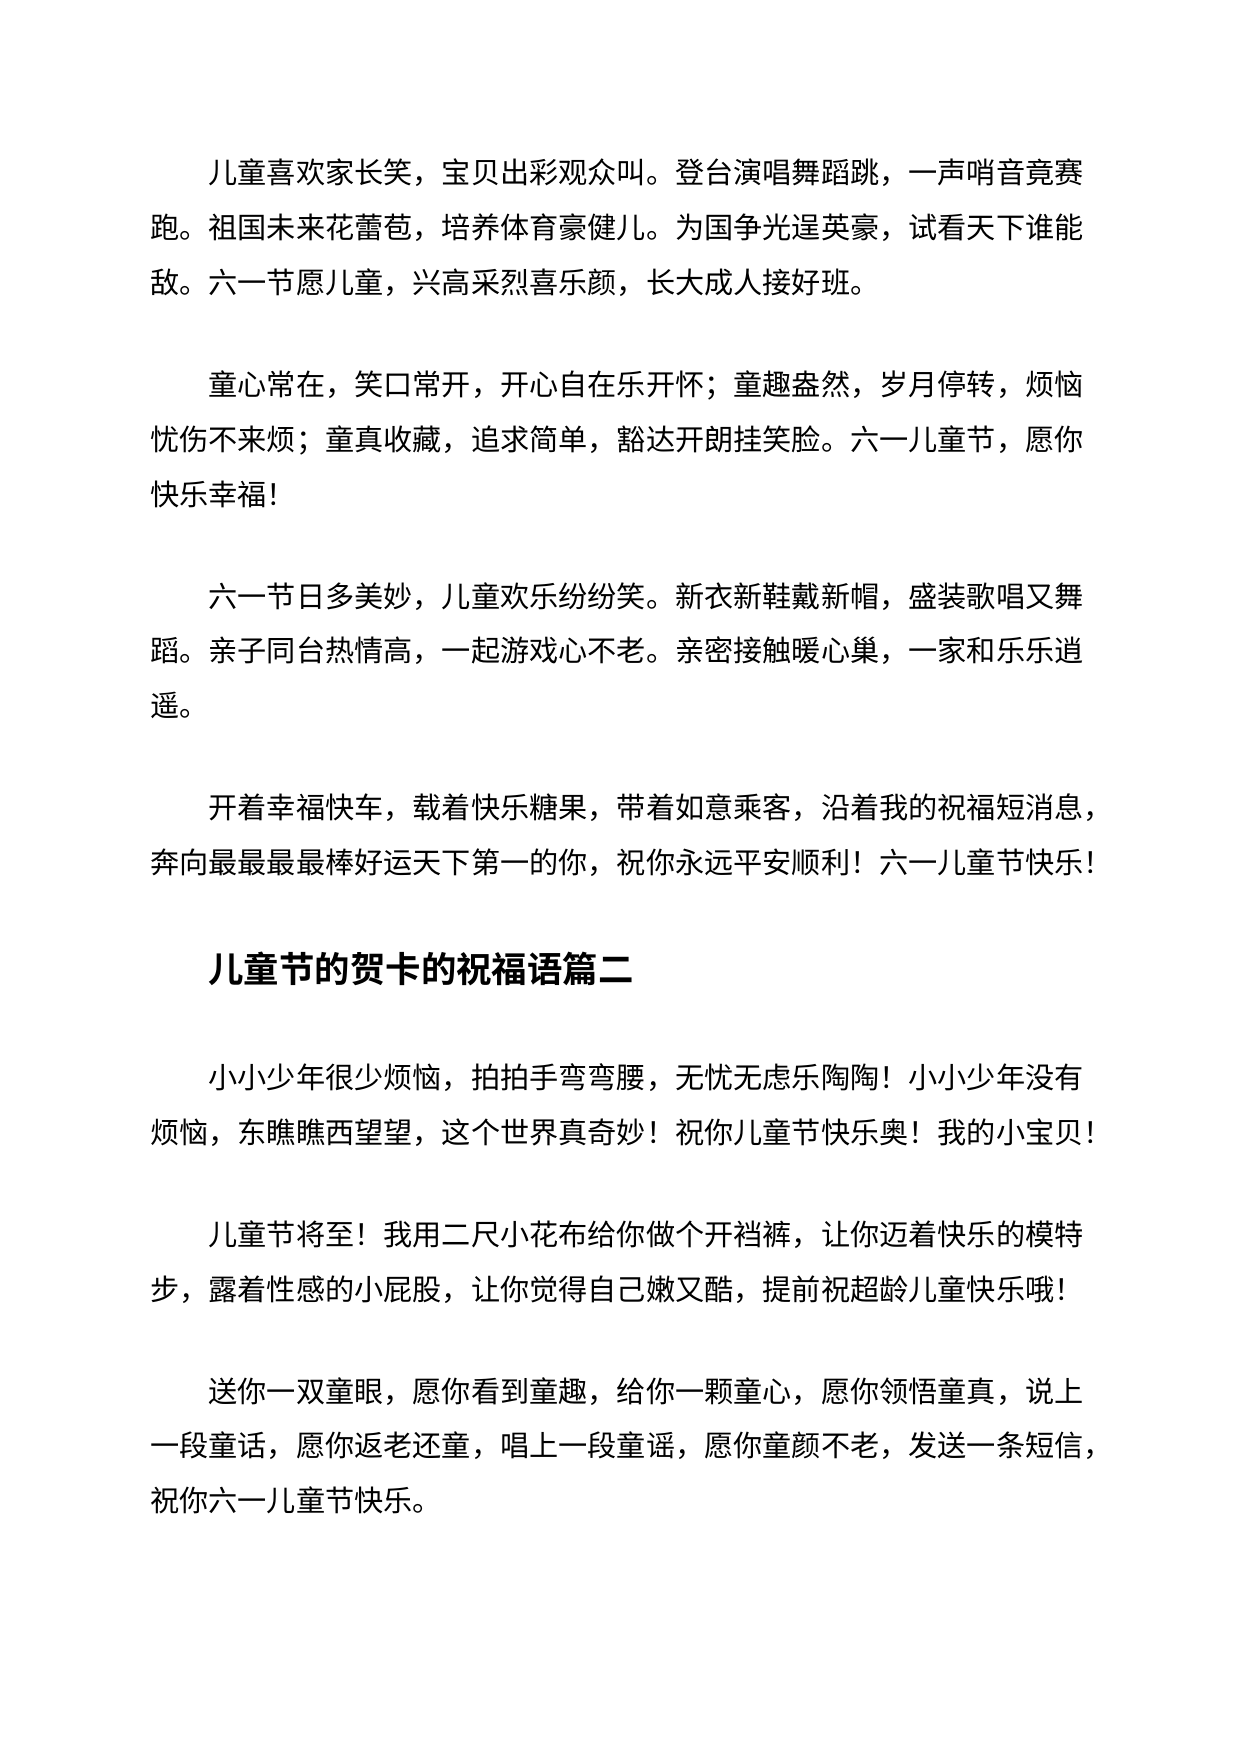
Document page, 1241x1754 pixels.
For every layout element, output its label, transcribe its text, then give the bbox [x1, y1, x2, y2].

text 儿童喜欢家长笑，宝贝出彩观众叫。登台演唱舞蹈跳，一声哨音竟赛跑。祖国未来花蕾苞，培养体育豪健儿。为国争光逞英豪，试看天下谁能敌。六一节愿儿童，兴高采烈喜乐颜，长大成人接好班。 [150, 150, 1090, 302]
text 送你一双童眼，愿你看到童趣，给你一颗童心，愿你领悟童真，说上一段童话，愿你返老还童，唱上一段童谣，愿你童颜不老，发送一条短信，祝你六一儿童节快乐。 [150, 1368, 1090, 1520]
text 六一节日多美妙，儿童欢乐纷纷笑。新衣新鞋戴新帽，盛装歌唱又舞蹈。亲子同台热情高，一起游戏心不老。亲密接触暖心巢，一家和乐乐逍遥。 [150, 573, 1090, 725]
text 开着幸福快车，载着快乐糖果，带着如意乘客，沿着我的祝福短消息，奔向最最最最棒好运天下第一的你，祝你永远平安顺利！六一儿童节快乐！ [150, 785, 1090, 882]
text 童心常在，笑口常开，开心自在乐开怀；童趣盎然，岁月停转，烦恼忧伤不来烦；童真收藏，追求简单，豁达开朗挂笑脸。六一儿童节，愿你快乐幸福！ [150, 362, 1090, 514]
text 小小少年很少烦恼，拍拍手弯弯腰，无忧无虑乐陶陶！小小少年没有烦恼，东瞧瞧西望望，这个世界真奇妙！祝你儿童节快乐奥！我的小宝贝！ [150, 1055, 1090, 1152]
text 儿童节的贺卡的祝福语篇二 [150, 941, 1090, 993]
text 儿童节将至！我用二尺小花布给你做个开裆裤，让你迈着快乐的模特步，露着性感的小屁股，让你觉得自己嫩又酷，提前祝超龄儿童快乐哦！ [150, 1211, 1090, 1309]
